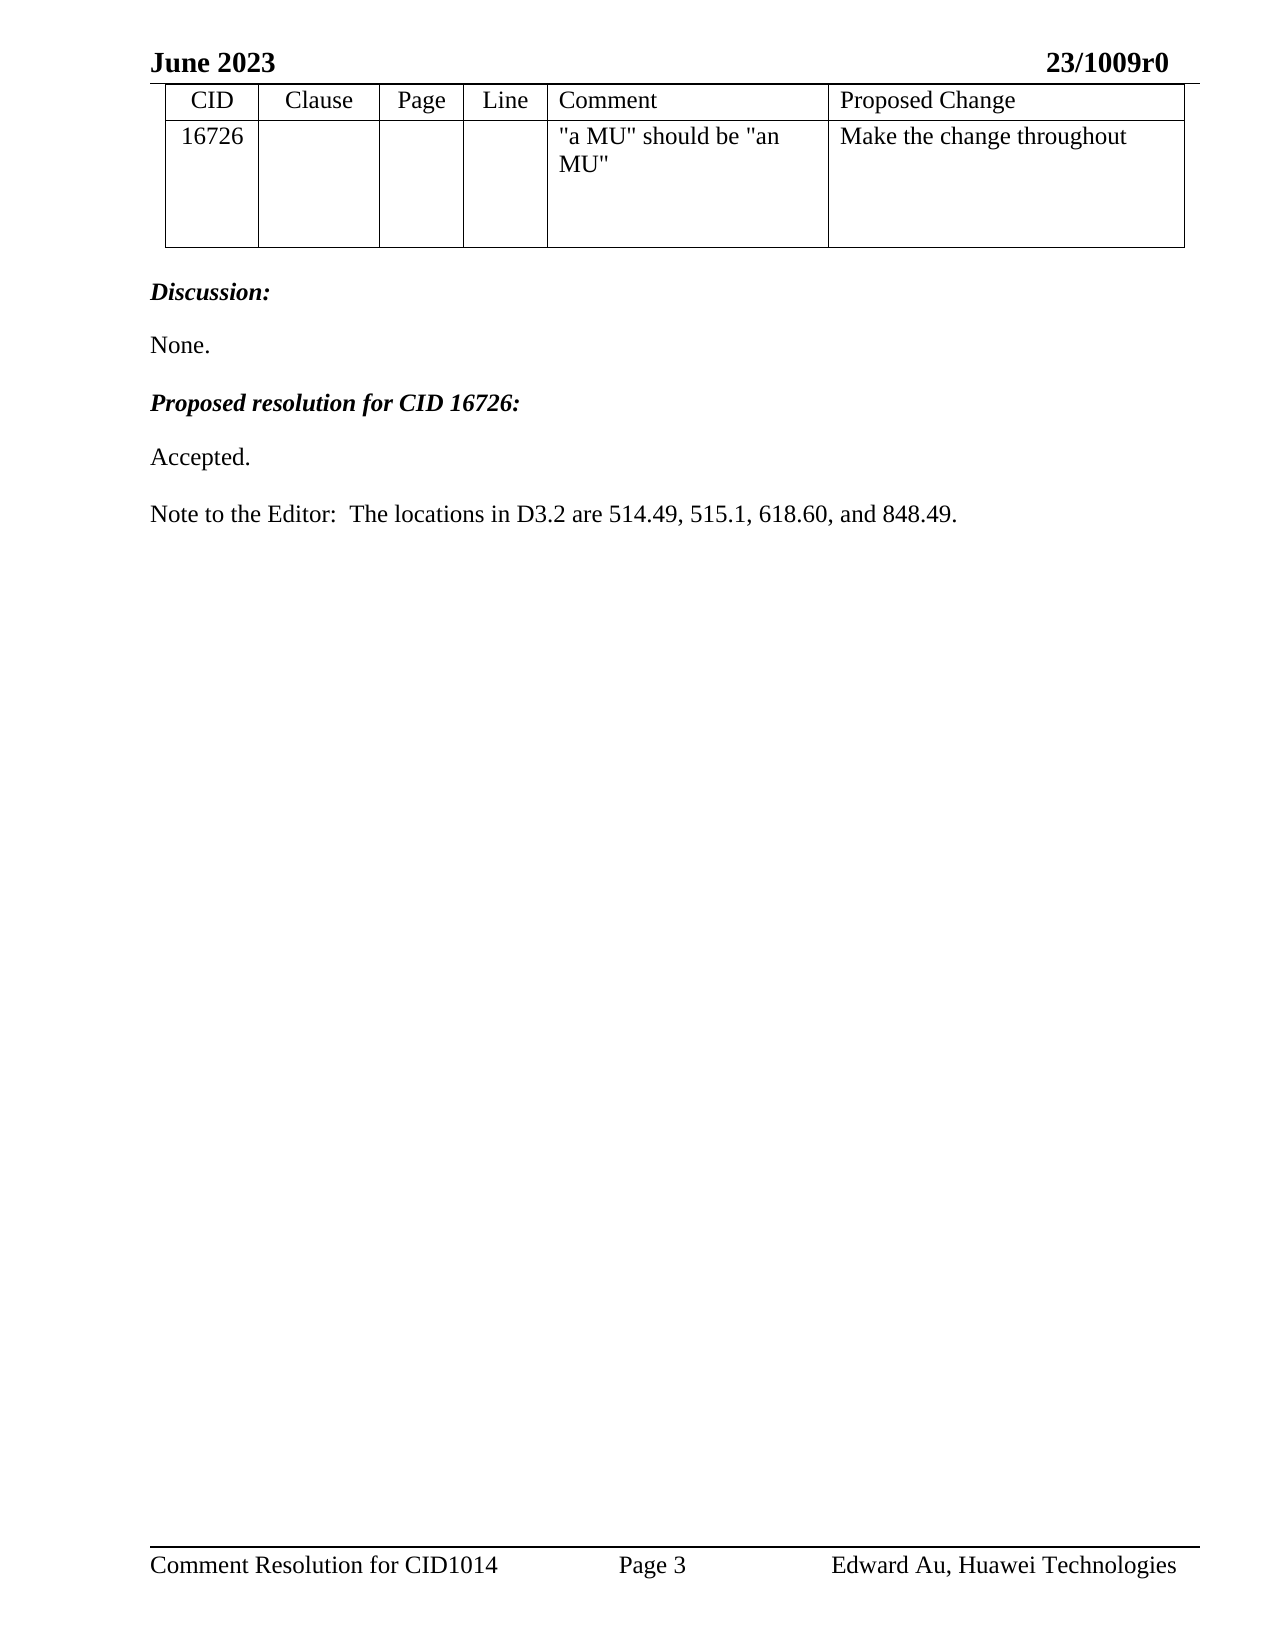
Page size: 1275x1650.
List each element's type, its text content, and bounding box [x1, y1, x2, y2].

table_cell [259, 121, 379, 247]
table_cell "a MU" should be "an MU" [548, 121, 828, 247]
table_header Comment [548, 85, 828, 120]
table_header Proposed Change [829, 85, 1184, 120]
table_cell [464, 121, 547, 247]
text Proposed resolution for CID 16726: [150, 388, 1200, 417]
table_header CID [166, 85, 258, 120]
table_header Clause [259, 85, 379, 120]
text Discussion: [150, 277, 1200, 306]
text Note to the Editor: The locations in D3.2 are 514.49, 515.1, 618.60, and 848.49. [150, 499, 1200, 528]
table_cell Make the change throughout [829, 121, 1184, 247]
text None. [150, 331, 1200, 359]
table_cell 16726 [166, 121, 258, 247]
table_header Line [464, 85, 547, 120]
text Accepted. [150, 442, 1200, 471]
table_cell [380, 121, 463, 247]
table_header Page [380, 85, 463, 120]
